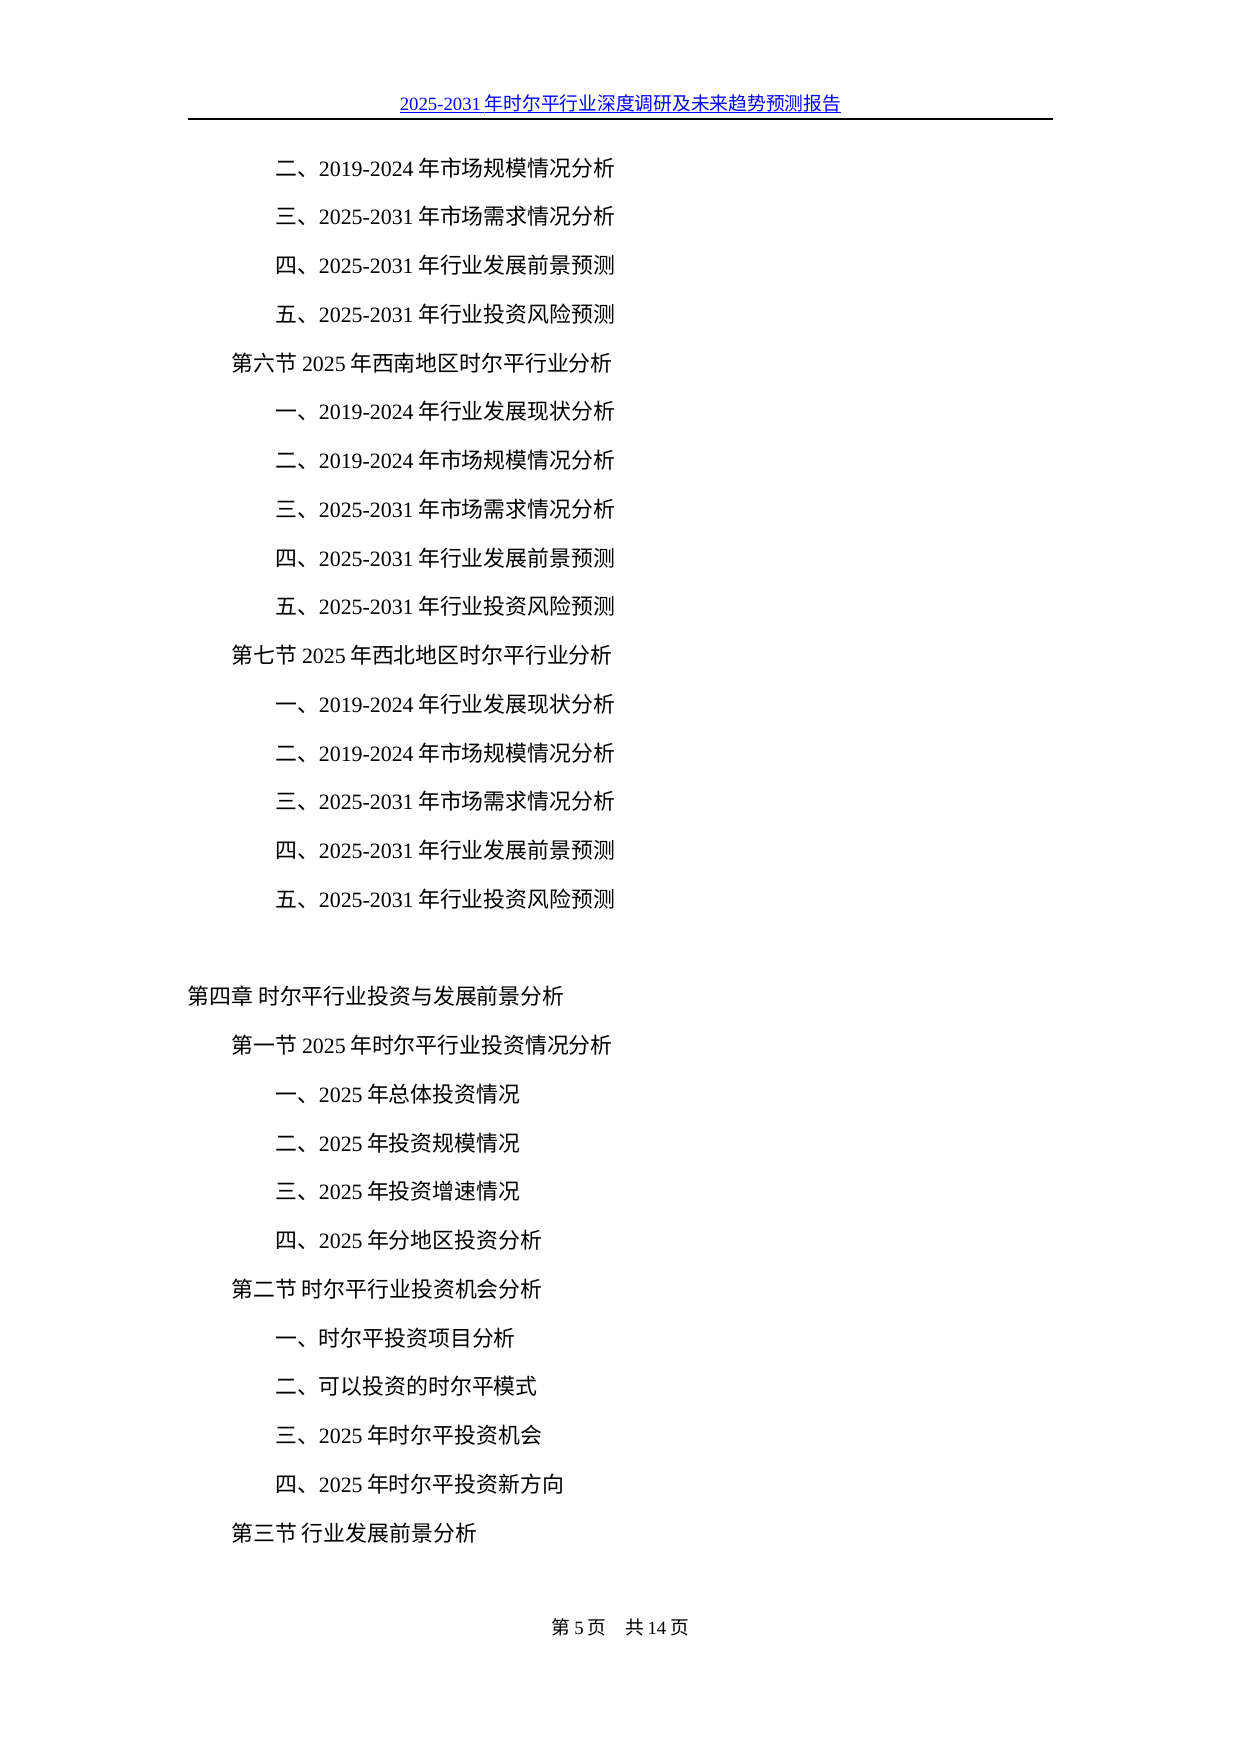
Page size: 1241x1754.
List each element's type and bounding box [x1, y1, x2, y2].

text [187, 150, 1053, 1548]
